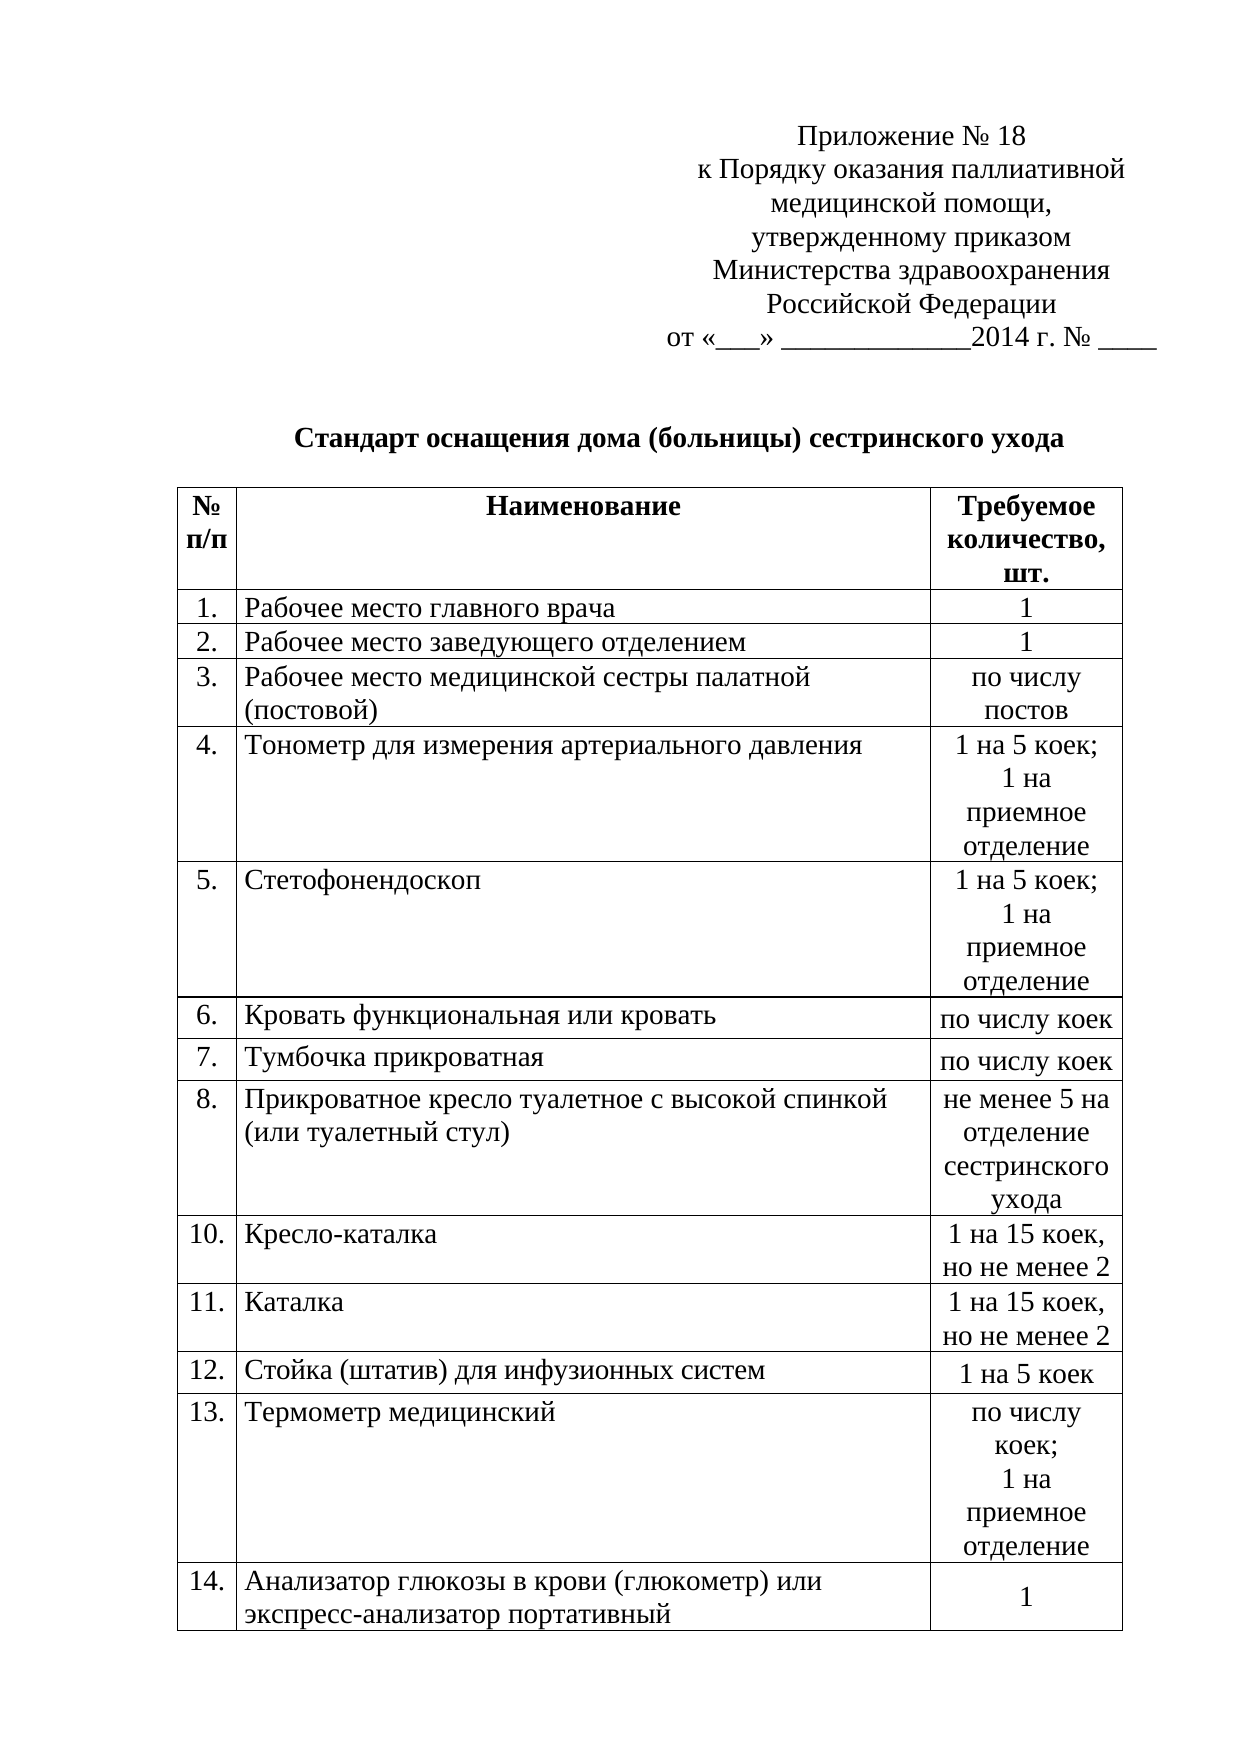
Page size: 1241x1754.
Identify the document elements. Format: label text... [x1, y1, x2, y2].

table_header Наименование [237, 488, 930, 589]
table_header Требуемое количество, шт. [931, 488, 1122, 589]
table_cell 12. [178, 1352, 236, 1393]
table_cell Кровать функциональная или кровать [237, 998, 930, 1038]
table_cell 11. [178, 1284, 236, 1351]
table_cell 1 [931, 590, 1122, 623]
table_cell 3. [178, 659, 236, 726]
table_cell 1 на 5 коек; 1 на приемное отделение [931, 862, 1122, 996]
table_cell по числу коек [931, 1039, 1122, 1080]
table_cell 10. [178, 1216, 236, 1283]
table_cell 8. [178, 1081, 236, 1215]
table_cell 1 на 5 коек [931, 1352, 1122, 1393]
table_cell 13. [178, 1394, 236, 1562]
table_cell по числу постов [931, 659, 1122, 726]
text Стандарт оснащения дома (больницы) сестринского ухода [177, 420, 1181, 453]
table_cell 1 на 15 коек, но не менее 2 [931, 1216, 1122, 1283]
table_cell Тумбочка прикроватная [237, 1039, 930, 1080]
table_cell Термометр медицинский [237, 1394, 930, 1562]
table_cell Рабочее место медицинской сестры палатной (постовой) [237, 659, 930, 726]
table_cell Стетофонендоскоп [237, 862, 930, 996]
table_cell 1 на 5 коек; 1 на приемное отделение [931, 727, 1122, 861]
table_cell 1. [178, 590, 236, 623]
table_cell 14. [178, 1563, 236, 1630]
table_cell по числу коек [931, 998, 1122, 1038]
table_cell 2. [178, 624, 236, 658]
table_cell по числу коек; 1 на приемное отделение [931, 1394, 1122, 1562]
table_cell Рабочее место главного врача [237, 590, 930, 623]
table_header № п/п [178, 488, 236, 589]
table_cell Стойка (штатив) для инфузионных систем [237, 1352, 930, 1393]
table_cell Каталка [237, 1284, 930, 1351]
table_cell Прикроватное кресло туалетное с высокой спинкой (или туалетный стул) [237, 1081, 930, 1215]
table_cell 5. [178, 862, 236, 996]
table_cell 4. [178, 727, 236, 861]
table_cell Анализатор глюкозы в крови (глюкометр) или экспресс-анализатор портативный [237, 1563, 930, 1630]
table_cell Кресло-каталка [237, 1216, 930, 1283]
table_cell Рабочее место заведующего отделением [237, 624, 930, 658]
table_cell не менее 5 на отделение сестринского ухода [931, 1081, 1122, 1215]
table_cell 1 [931, 624, 1122, 658]
table_cell 7. [178, 1039, 236, 1080]
table_cell 1 на 15 коек, но не менее 2 [931, 1284, 1122, 1351]
table_cell 6. [178, 998, 236, 1038]
table_header Приложение № 18 к Порядку оказания паллиативной медицинской помощи, утвержденному приказом Министерства здравоохранения Российской Федерации от «___» _____________2014 г. № ____ [627, 118, 1181, 353]
table_cell Тонометр для измерения артериального давления [237, 727, 930, 861]
table_cell 1 [931, 1563, 1122, 1630]
